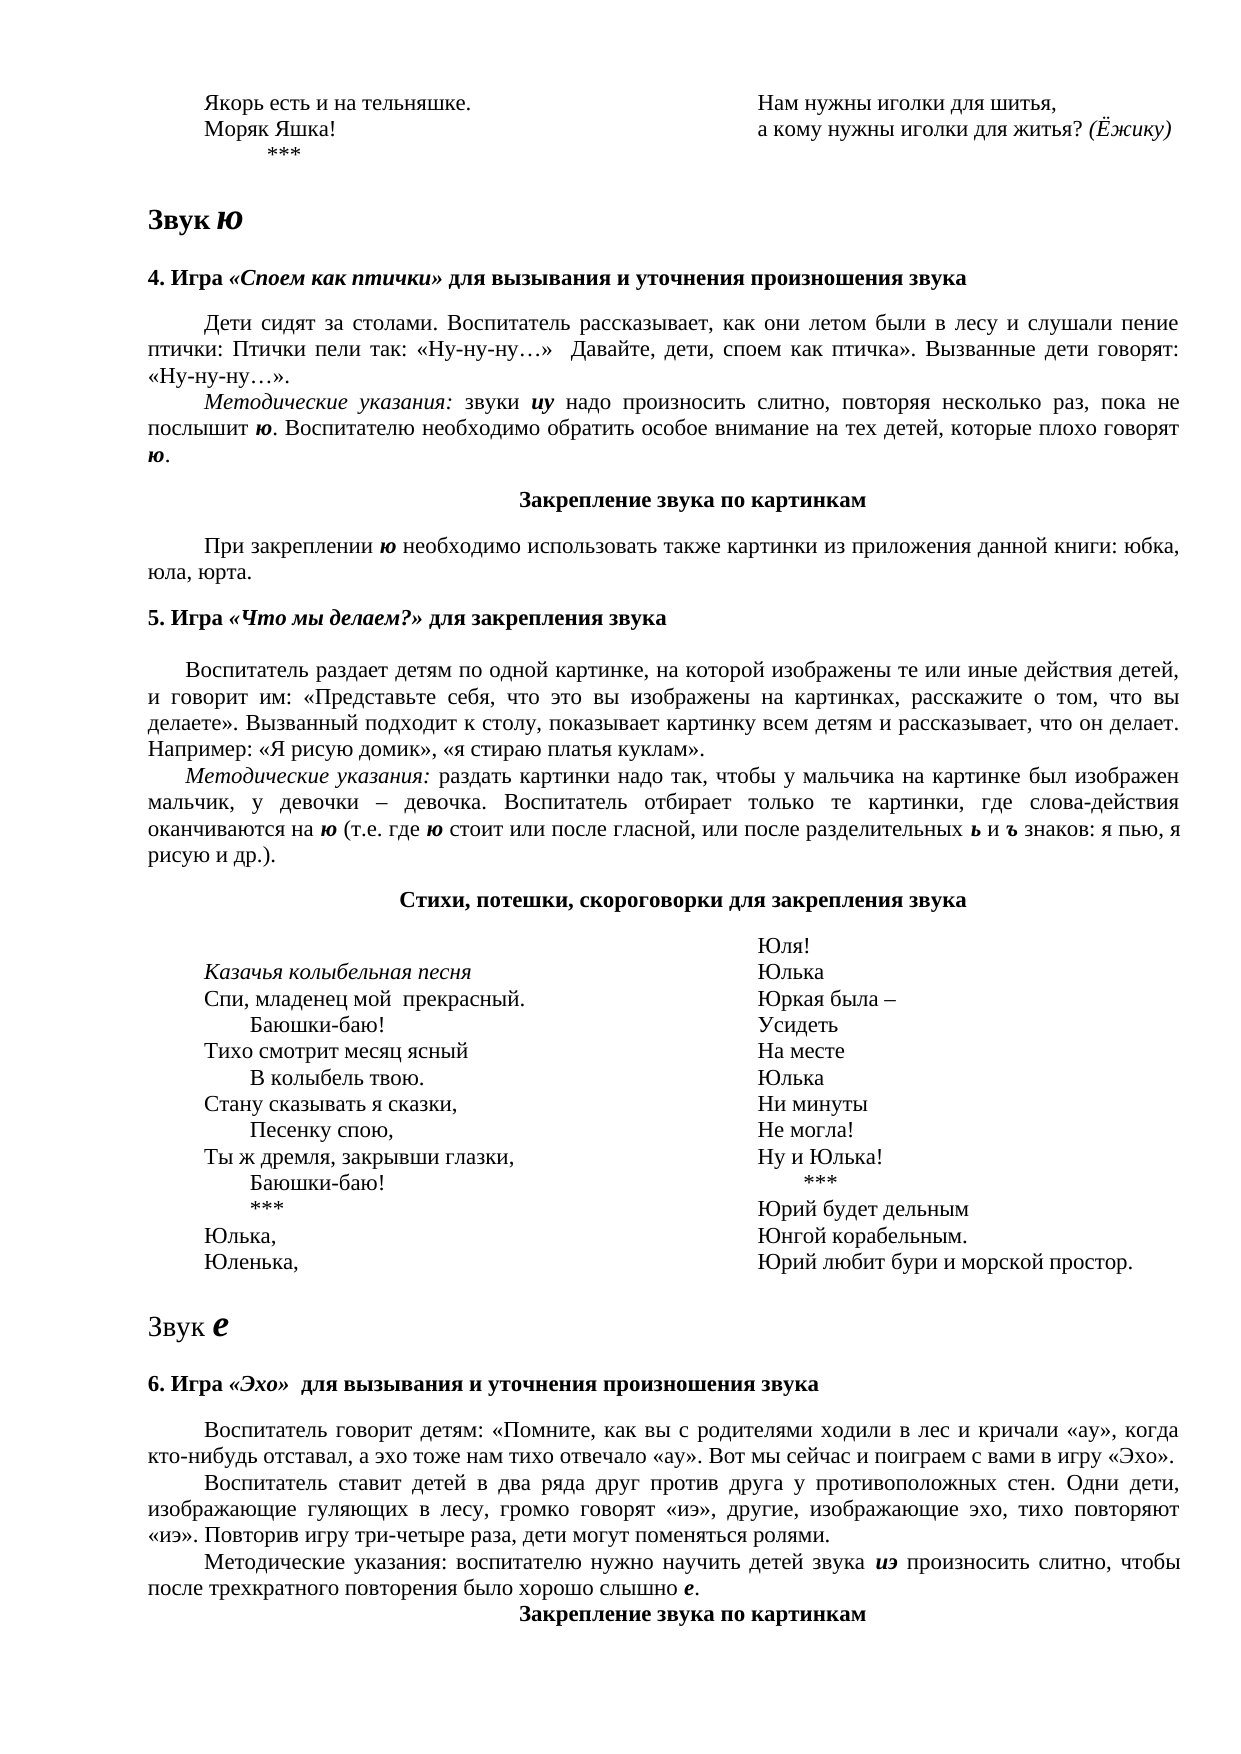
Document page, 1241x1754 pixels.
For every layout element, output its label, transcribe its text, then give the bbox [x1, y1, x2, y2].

text Методические указания: звуки иу надо произносить слитно, повторяя несколько раз, пока не послышит ю. Воспитателю необходимо обратить особое внимание на тех детей, которые плохо говорят ю. [148, 388, 1181, 467]
text Баюшки-баю! [148, 1011, 627, 1037]
text 4. Игра «Споем как птички» для вызывания и уточнения произношения звука [148, 263, 1181, 290]
text Юрий будет дельным [701, 1196, 1181, 1222]
text Методические указания: раздать картинки надо так, чтобы у мальчика на картинке был изображен мальчик, у девочки – девочка. Воспитатель отбирает только те картинки, где слова-действия оканчиваются на ю (т.е. где ю стоит или после гласной, или после разделительных ь и ъ знаков: я пью, я рисую и др.). [148, 762, 1181, 867]
text Дети сидят за столами. Воспитатель рассказывает, как они летом были в лесу и слушали пение птички: Птички пели так: «Ну-ну-ну…» Давайте, дети, споем как птичка». Вызванные дети говорят: «Ну-ну-ну…». [148, 309, 1181, 388]
text Закрепление звука по картинкам [148, 1600, 1181, 1627]
text Песенку спою, [148, 1116, 627, 1143]
text Воспитатель раздает детям по одной картинке, на которой изображены те или иные действия детей, и говорит им: «Представьте себя, что это вы изображены на картинках, расскажите о том, что вы делаете». Вызванный подходит к столу, показывает картинку всем детям и рассказывает, что он делает. Например: «Я рисую домик», «я стираю платья куклам». [148, 656, 1181, 762]
text Стану сказывать я сказки, [148, 1090, 627, 1116]
text Воспитатель ставит детей в два ряда друг против друга у противоположных стен. Одни дети, изображающие гуляющих в лесу, громко говорят «иэ», другие, изображающие эхо, тихо повторяют «иэ». Повторив игру три-четыре раза, дети могут поменяться ролями. [148, 1469, 1181, 1548]
text Методические указания: воспитателю нужно научить детей звука иэ произносить слитно, чтобы после трехкратного повторения было хорошо слышно е. [148, 1548, 1181, 1600]
text 5. Игра «Что мы делаем?» для закрепления звука [148, 604, 1181, 630]
text В колыбель твою. [148, 1064, 627, 1090]
text Юрий любит бури и морской простор. [701, 1248, 1181, 1274]
text Усидеть [701, 1011, 1181, 1037]
text На месте [701, 1037, 1181, 1064]
text Юля! [701, 932, 1181, 958]
text Юлька [701, 1064, 1181, 1090]
text *** [148, 1196, 627, 1222]
text Юркая была – [701, 985, 1181, 1011]
text Тихо смотрит месяц ясный [148, 1037, 627, 1064]
text 6. Игра «Эхо» для вызывания и уточнения произношения звука [148, 1370, 1181, 1397]
text Нам нужны иголки для шитья, [701, 89, 1181, 115]
text Казачья колыбельная песня [148, 958, 627, 985]
text Юлька, [148, 1222, 627, 1248]
text Ни минуты [701, 1090, 1181, 1116]
text При закреплении ю необходимо использовать также картинки из приложения данной книги: юбка, юла, юрта. [148, 532, 1181, 584]
text Юнгой корабельным. [701, 1222, 1181, 1248]
text Не могла! [701, 1116, 1181, 1143]
text Звук ю [148, 194, 1181, 237]
text Якорь есть и на тельняшке. [148, 89, 627, 115]
text а кому нужны иголки для житья? (Ёжику) [701, 115, 1181, 141]
text Спи, младенец мой прекрасный. [148, 985, 627, 1011]
text Баюшки-баю! [148, 1169, 627, 1196]
text Моряк Яшка! [148, 115, 627, 141]
text Звук е [148, 1301, 1181, 1344]
text Юлька [701, 958, 1181, 985]
text Воспитатель говорит детям: «Помните, как вы с родителями ходили в лес и кричали «ау», когда кто-нибудь отставал, а эхо тоже нам тихо отвечало «ау». Вот мы сейчас и поиграем с вами в игру «Эхо». [148, 1416, 1181, 1469]
text Юленька, [148, 1248, 627, 1274]
text Стихи, потешки, скороговорки для закрепления звука [148, 886, 1181, 913]
text *** [701, 1169, 1181, 1196]
text Ну и Юлька! [701, 1143, 1181, 1169]
text Ты ж дремля, закрывши глазки, [148, 1143, 627, 1169]
text *** [148, 141, 627, 168]
text Закрепление звука по картинкам [148, 486, 1181, 513]
